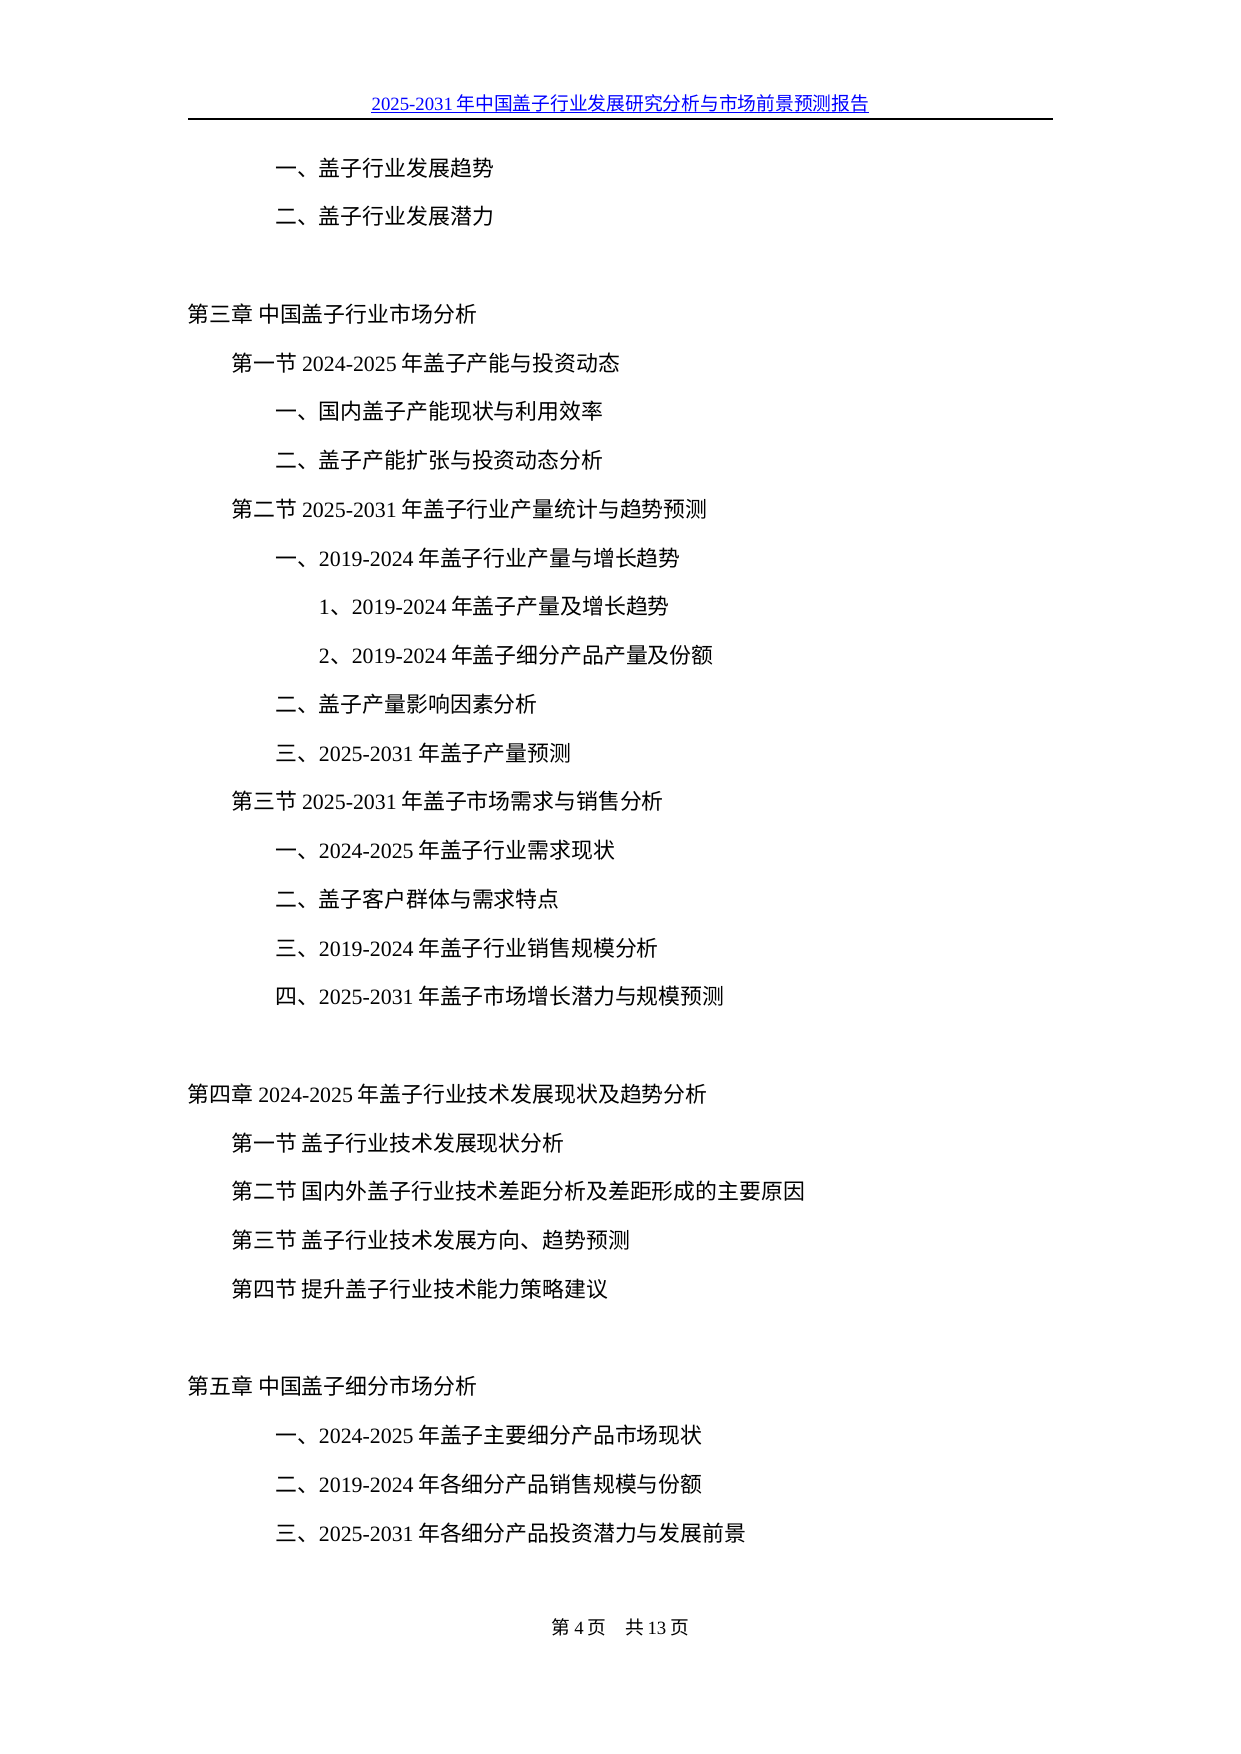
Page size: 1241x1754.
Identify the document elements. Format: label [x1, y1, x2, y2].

text [187, 150, 1053, 1548]
